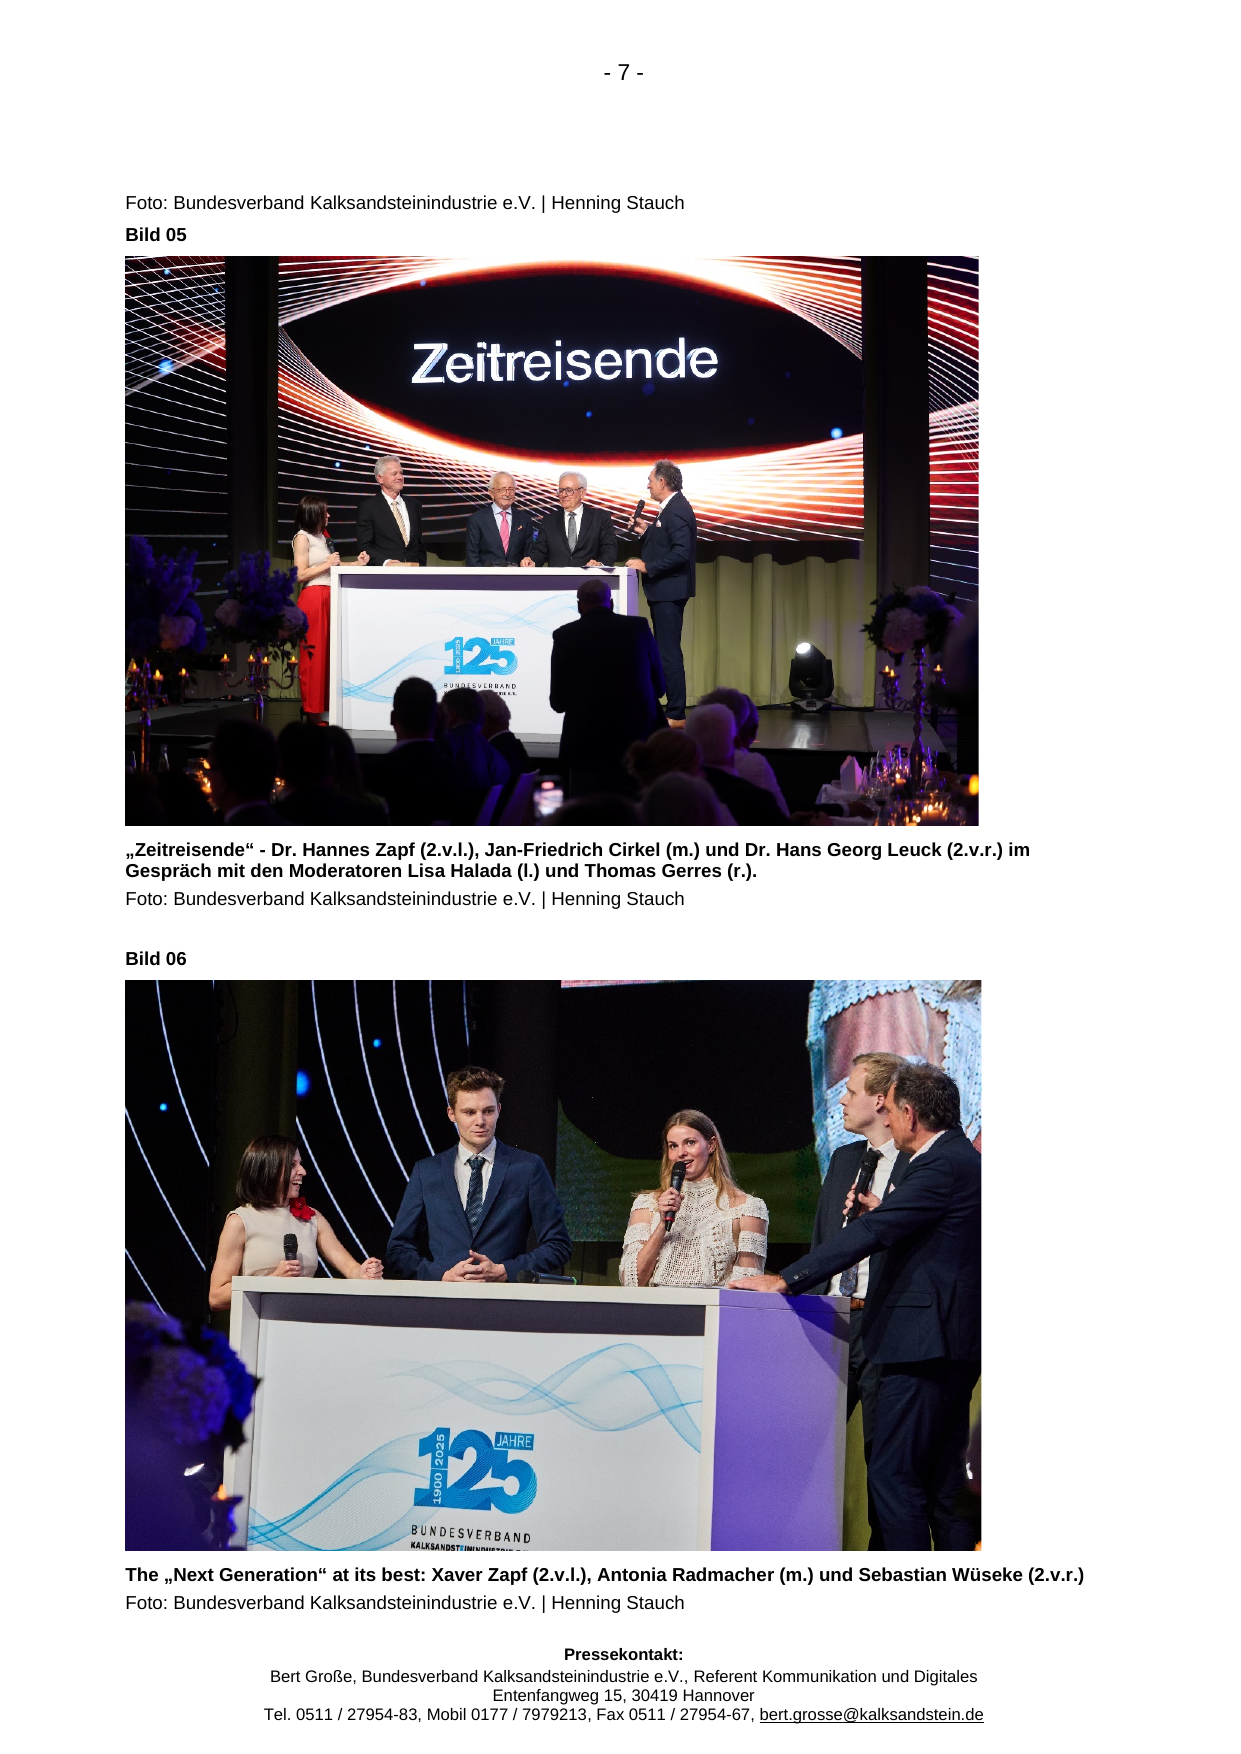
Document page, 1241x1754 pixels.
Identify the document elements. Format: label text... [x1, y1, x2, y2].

text Foto: Bundesverband Kalksandsteinindustrie e.V. | Henning Stauch [125, 1592, 1117, 1613]
text Bild 05 [125, 224, 1117, 246]
text Bild 06 [125, 948, 1117, 969]
text The „Next Generation“ at its best: Xaver Zapf (2.v.l.), Antonia Radmacher (m.) und Sebastian Wüseke (2.v.r.) [125, 1564, 1117, 1586]
text „Zeitreisende“ - Dr. Hannes Zapf (2.v.l.), Jan-Friedrich Cirkel (m.) und Dr. Hans Georg Leuck (2.v.r.) im Gespräch mit den Moderatoren Lisa Halada (l.) und Thomas Gerres (r.). [125, 838, 1117, 882]
text Foto: Bundesverband Kalksandsteinindustrie e.V. | Henning Stauch [125, 192, 1117, 213]
picture [125, 256, 979, 826]
picture [125, 980, 982, 1551]
text Foto: Bundesverband Kalksandsteinindustrie e.V. | Henning Stauch [125, 888, 1117, 909]
